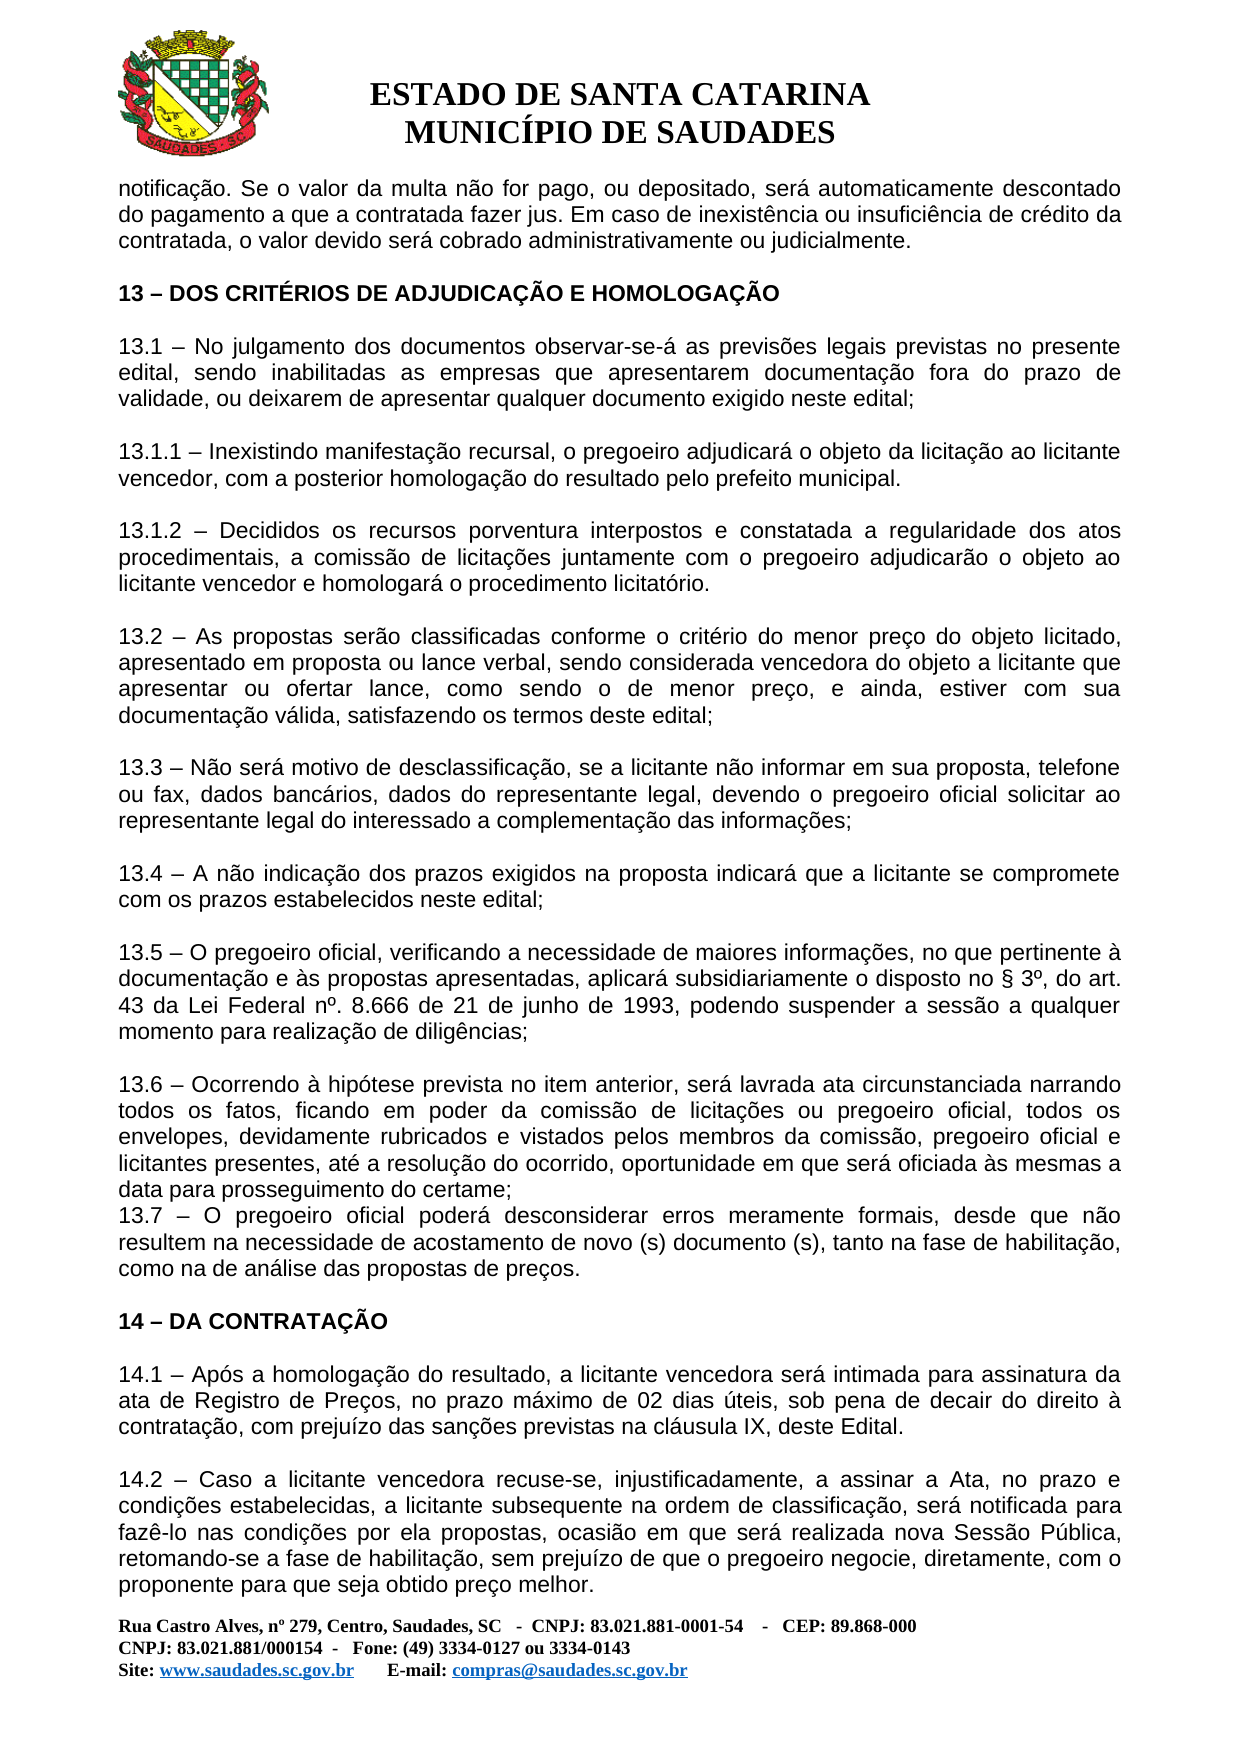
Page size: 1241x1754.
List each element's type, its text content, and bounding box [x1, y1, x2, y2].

picture [118, 27, 270, 171]
text 13.5 – O pregoeiro oficial, verificando a necessidade de maiores informações, no que pertinente à documentação e às propostas apresentadas, aplicará subsidiariamente o disposto no § 3º, do art. 43 da Lei Federal nº. 8.666 de 21 de junho de 1993, podendo suspender a sessão a qualquer momento para realização de diligências; [118, 939, 1122, 1044]
text 14.2 – Caso a licitante vencedora recuse-se, injustificadamente, a assinar a Ata, no prazo e condições estabelecidas, a licitante subsequente na ordem de classificação, será notificada para fazê-lo nas condições por ela propostas, ocasião em que será realizada nova Sessão Pública, retomando-se a fase de habilitação, sem prejuízo de que o pregoeiro negocie, diretamente, com o proponente para que seja obtido preço melhor. [118, 1466, 1122, 1598]
text 14 – DA CONTRATAÇÃO [118, 1308, 1122, 1334]
text 13.3 – Não será motivo de desclassificação, se a licitante não informar em sua proposta, telefone ou fax, dados bancários, dados do representante legal, devendo o pregoeiro oficial solicitar ao representante legal do interessado a complementação das informações; [118, 754, 1122, 833]
text 13 – DOS CRITÉRIOS DE ADJUDICAÇÃO E HOMOLOGAÇÃO [118, 280, 1122, 306]
text 14.1 – Após a homologação do resultado, a licitante vencedora será intimada para assinatura da ata de Registro de Preços, no prazo máximo de 02 dias úteis, sob pena de decair do direito à contratação, com prejuízo das sanções previstas na cláusula IX, deste Edital. [118, 1361, 1122, 1439]
text 13.4 – A não indicação dos prazos exigidos na proposta indicará que a licitante se compromete com os prazos estabelecidos neste edital; [118, 860, 1122, 912]
text 13.6 – Ocorrendo à hipótese prevista no item anterior, será lavrada ata circunstanciada narrando todos os fatos, ficando em poder da comissão de licitações ou pregoeiro oficial, todos os envelopes, devidamente rubricados e vistados pelos membros da comissão, pregoeiro oficial e licitantes presentes, até a resolução do ocorrido, oportunidade em que será oficiada às mesmas a data para prosseguimento do certame; [118, 1071, 1122, 1202]
text 13.7 – O pregoeiro oficial poderá desconsiderar erros meramente formais, desde que não resultem na necessidade de acostamento de novo (s) documento (s), tanto na fase de habilitação, como na de análise das propostas de preços. [118, 1202, 1122, 1281]
text 13.1 – No julgamento dos documentos observar-se-á as previsões legais previstas no presente edital, sendo inabilitadas as empresas que apresentarem documentação fora do prazo de validade, ou deixarem de apresentar qualquer documento exigido neste edital; [118, 333, 1122, 412]
text 13.1.1 – Inexistindo manifestação recursal, o pregoeiro adjudicará o objeto da licitação ao licitante vencedor, com a posterior homologação do resultado pelo prefeito municipal. [118, 438, 1122, 491]
text 13.2 – As propostas serão classificadas conforme o critério do menor preço do objeto licitado, apresentado em proposta ou lance verbal, sendo considerada vencedora do objeto a licitante que apresentar ou ofertar lance, como sendo o de menor preço, e ainda, estiver com sua documentação válida, satisfazendo os termos deste edital; [118, 623, 1122, 728]
text 13.1.2 – Decididos os recursos porventura interpostos e constatada a regularidade dos atos procedimentais, a comissão de licitações juntamente com o pregoeiro adjudicarão o objeto ao licitante vencedor e homologará o procedimento licitatório. [118, 517, 1122, 596]
